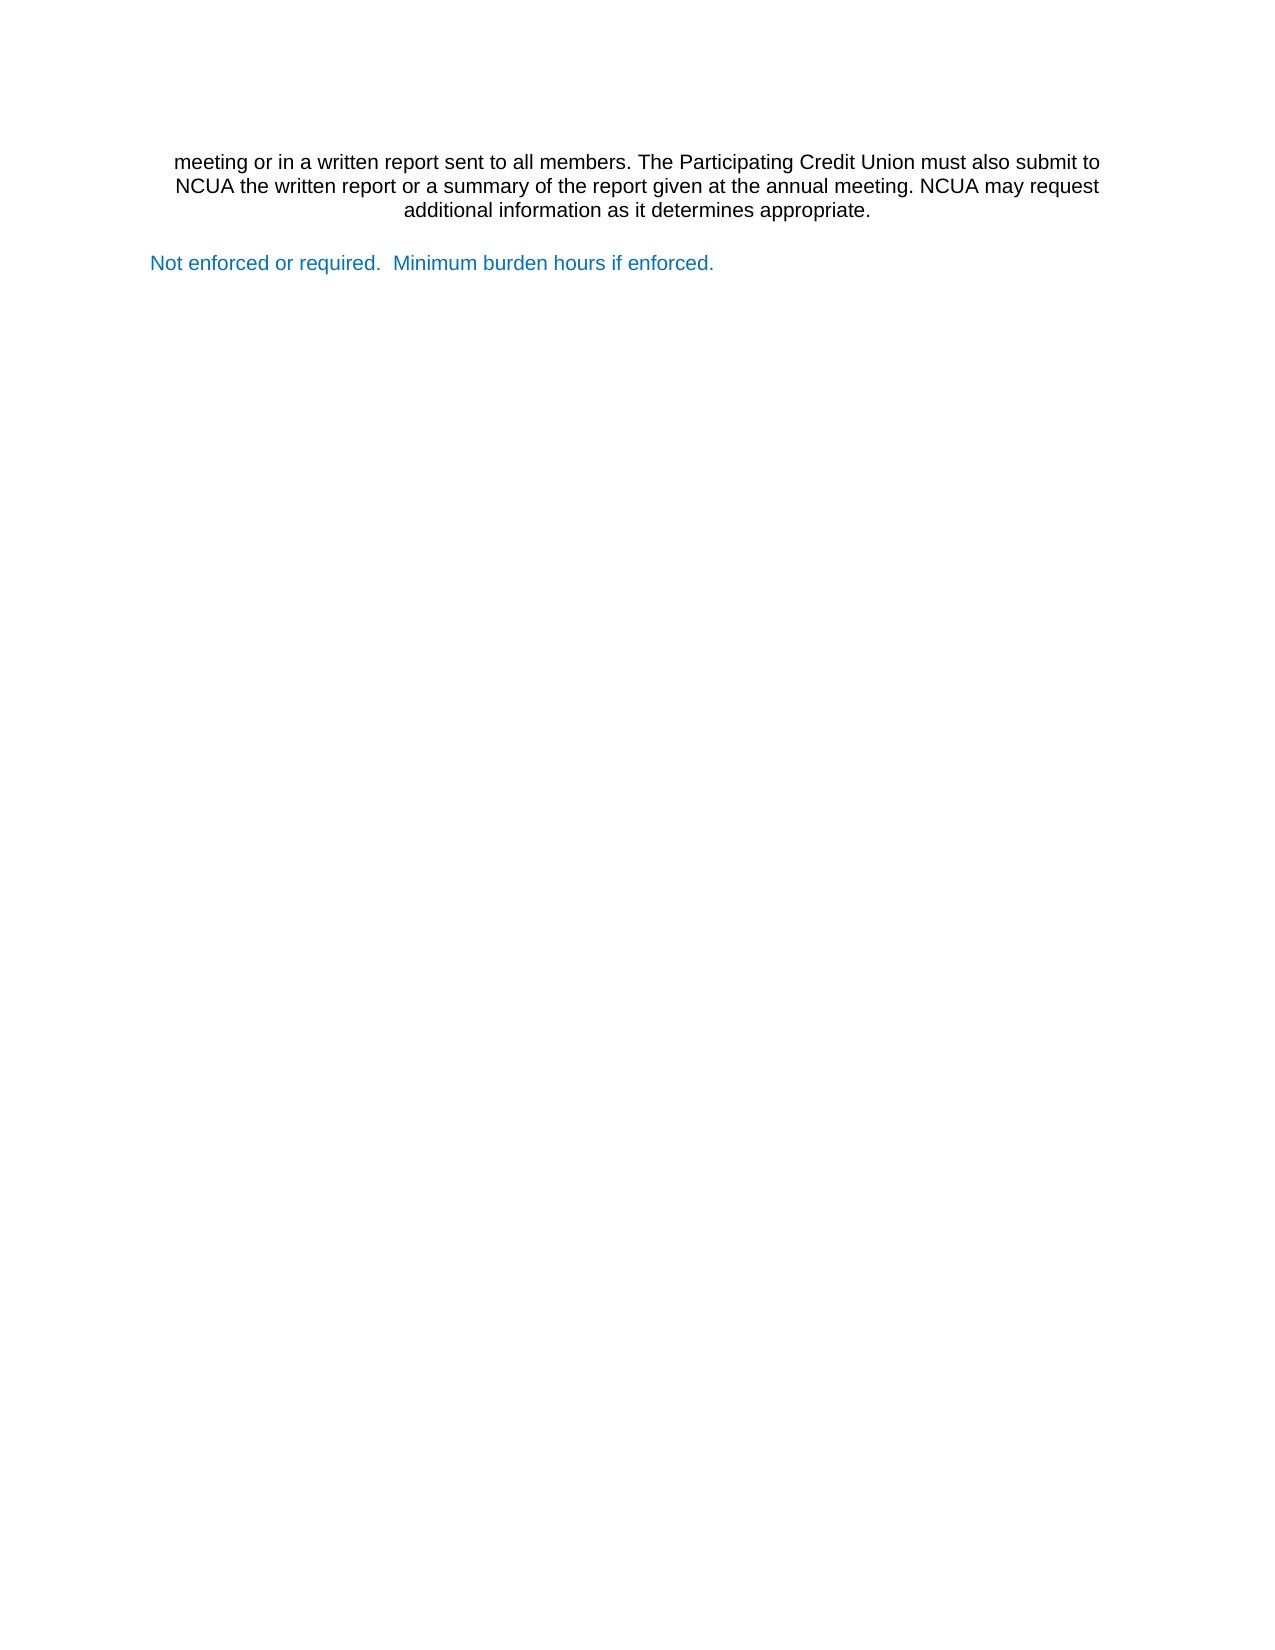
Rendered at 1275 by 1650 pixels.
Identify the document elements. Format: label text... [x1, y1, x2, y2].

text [150, 150, 1125, 222]
text Not enforced or required. Minimum burden hours if enforced. [150, 251, 1125, 275]
